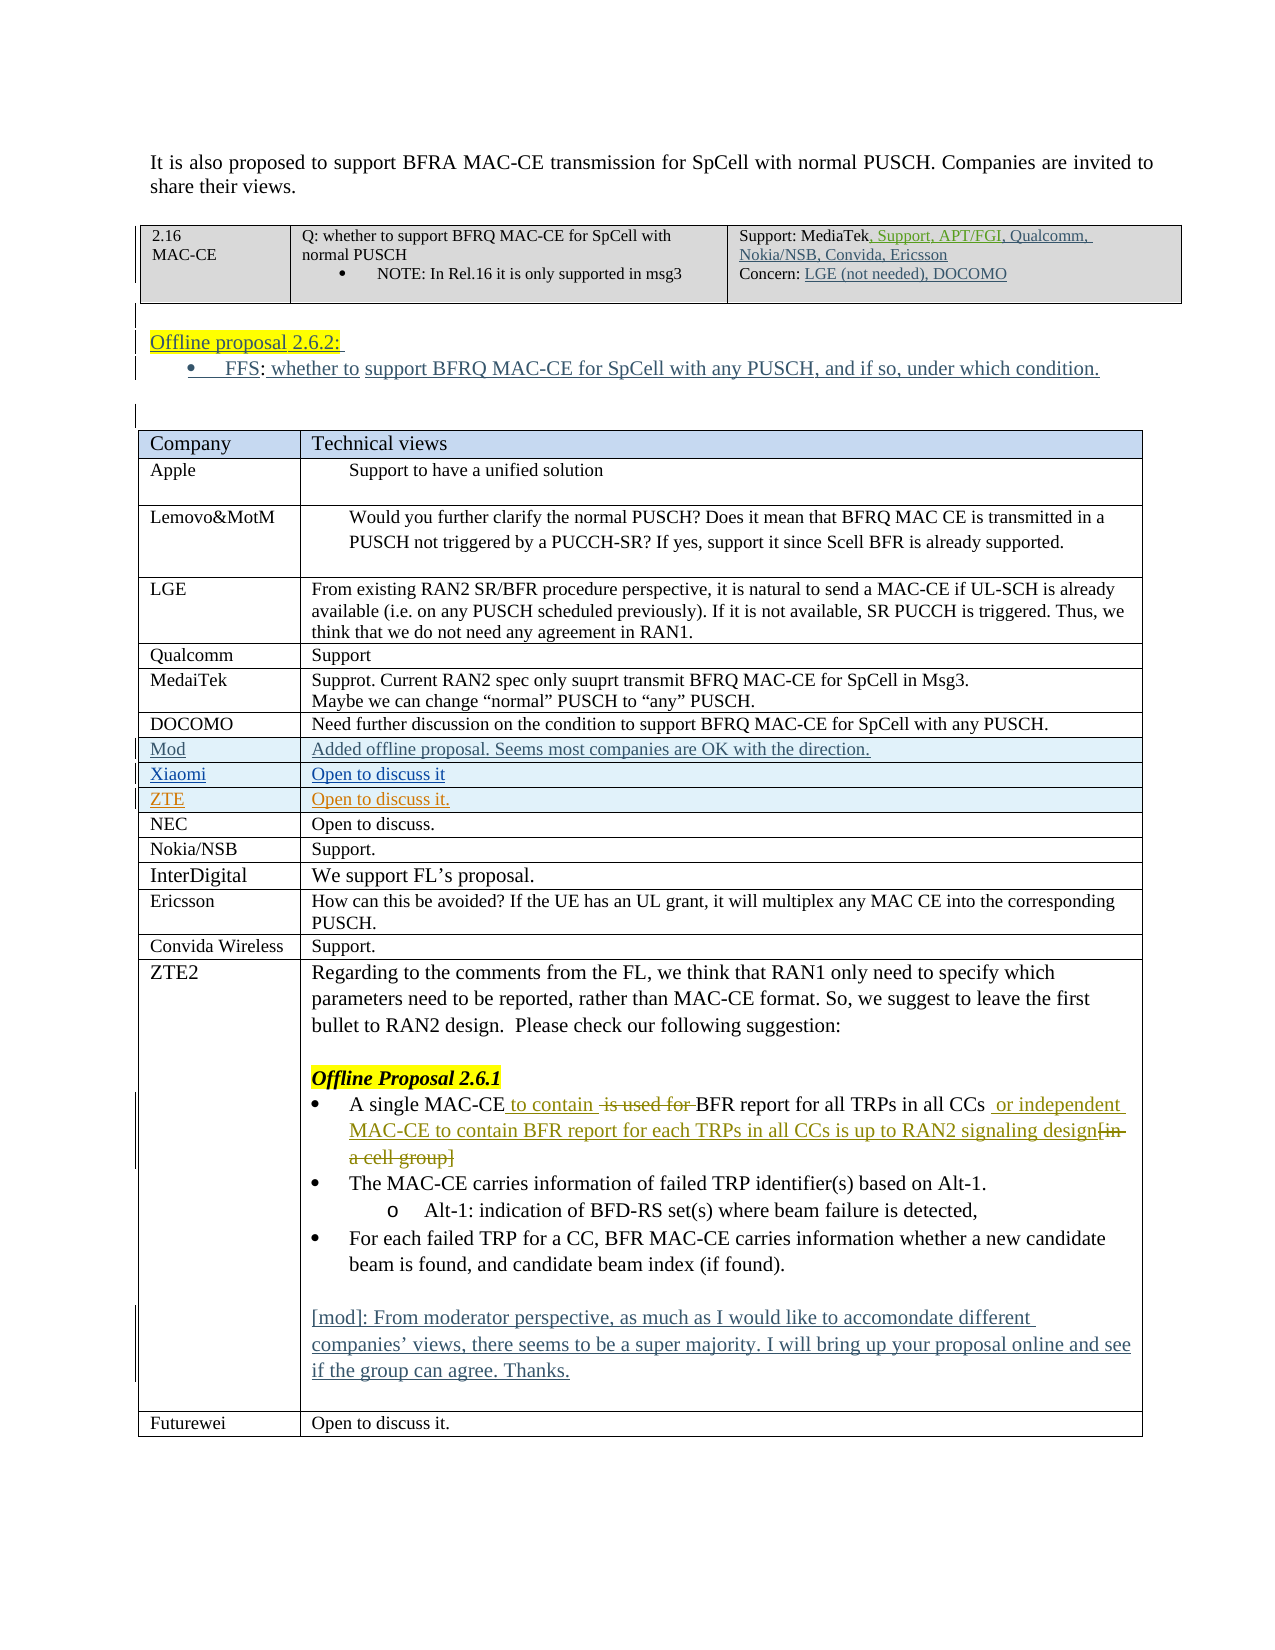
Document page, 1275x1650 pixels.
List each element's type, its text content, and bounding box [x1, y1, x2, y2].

table_cell Support to have a unified solution [301, 459, 1142, 505]
table_cell Support [301, 644, 1142, 668]
table_cell Nokia/NSB [139, 838, 300, 862]
table_cell NEC [139, 813, 300, 837]
table_cell How can this be avoided? If the UE has an UL grant, it will multiplex any MAC CE into the corresponding PUSCH. [301, 890, 1142, 933]
table_cell Regarding to the comments from the FL, we think that RAN1 only need to specify which parameters need to be reported, rather than MAC-CE format. So, we suggest to leave the first bullet to RAN2 design. Please check our following suggestion: Offline Proposal 2.6.1 A single MAC-CEBFR report for all TRPs in all CCs The MAC-CE carries information of failed TRP identifier(s) based on Alt-1. Alt-1: indication of BFD-RS set(s) where beam failure is detected, For each failed TRP for a CC, BFR MAC-CE carries information whether a new candidate beam is found, and candidate beam index (if found). [301, 960, 1142, 1411]
table_cell Apple [139, 459, 300, 505]
list : [187, 356, 1155, 380]
table_cell From existing RAN2 SR/BFR procedure perspective, it is natural to send a MAC-CE if UL-SCH is already available (i.e. on any PUSCH scheduled previously). If it is not available, SR PUCCH is triggered. Thus, we think that we do not need any agreement in RAN1. [301, 578, 1142, 643]
table_cell LGE [139, 578, 300, 643]
table_cell We support FL’s proposal. [301, 863, 1142, 889]
table_header Support: MediaTek Concern: [728, 226, 1181, 302]
table_cell MedaiTek [139, 669, 300, 712]
table_cell DOCOMO [139, 713, 300, 737]
table_cell Support. [301, 838, 1142, 862]
table_header Q: whether to support BFRQ MAC-CE for SpCell with normal PUSCH NOTE: In Rel.16 it is only supported in msg3 [291, 226, 727, 302]
table_cell Would you further clarify the normal PUSCH? Does it mean that BFRQ MAC CE is transmitted in a PUSCH not triggered by a PUCCH-SR? If yes, support it since Scell BFR is already supported. [301, 506, 1142, 577]
table_header Company [139, 431, 300, 458]
table_cell Open to discuss. [301, 813, 1142, 837]
table_cell Support. [301, 935, 1142, 958]
table_header 2.16 MAC-CE [141, 226, 290, 302]
table_cell Open to discuss it. [301, 1412, 1142, 1436]
table_cell ZTE2 [139, 960, 300, 1411]
table_cell Qualcomm [139, 644, 300, 668]
text It is also proposed to support BFRA MAC-CE transmission for SpCell with normal PUSCH. Companies are invited to share their views. [150, 150, 1155, 198]
table_cell Futurewei [139, 1412, 300, 1436]
table_cell InterDigital [139, 863, 300, 889]
table_cell Convida Wireless [139, 935, 300, 958]
table_cell Ericsson [139, 890, 300, 933]
table_header Technical views [301, 431, 1142, 458]
table_cell Lemovo&MotM [139, 506, 300, 577]
table_cell Supprot. Current RAN2 spec only suuprt transmit BFRQ MAC-CE for SpCell in Msg3. Maybe we can change “normal” PUSCH to “any” PUSCH. [301, 669, 1142, 712]
table_cell Need further discussion on the condition to support BFRQ MAC-CE for SpCell with any PUSCH. [301, 713, 1142, 737]
